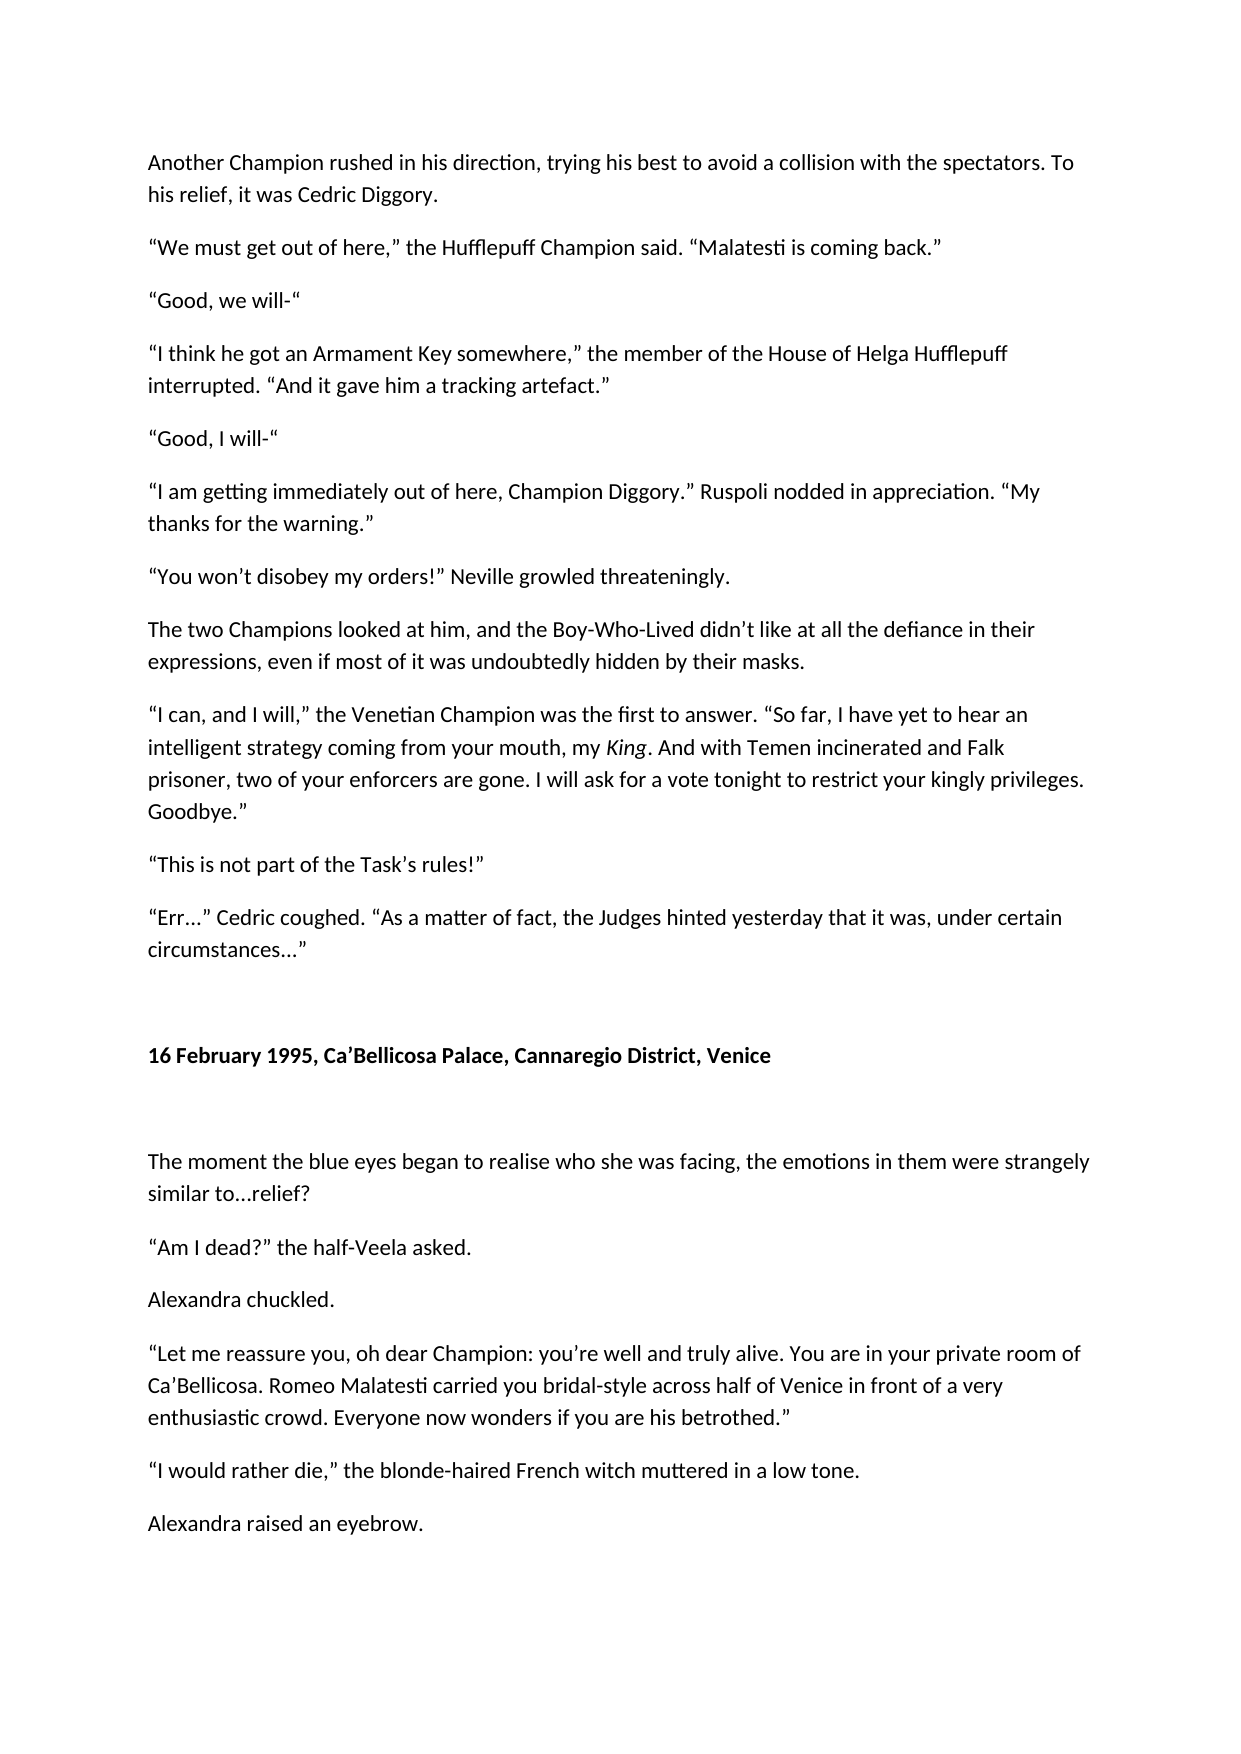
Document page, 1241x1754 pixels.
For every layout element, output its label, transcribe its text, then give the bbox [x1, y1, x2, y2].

text “I am getting immediately out of here, Champion Diggory.” Ruspoli nodded in appreciation. “My thanks for the warning.” [148, 477, 1093, 537]
text “Am I dead?” the half-Veela asked. [148, 1233, 1093, 1261]
text “Let me reassure you, oh dear Champion: you’re well and truly alive. You are in your private room of Ca’Bellicosa. Romeo Malatesti carried you bridal-style across half of Venice in front of a very enthusiastic crowd. Everyone now wonders if you are his betrothed.” [148, 1339, 1093, 1431]
text “I can, and I will,” the Venetian Champion was the first to answer. “So far, I have yet to hear an intelligent strategy coming from your mouth, my King. And with Temen incinerated and Falk prisoner, two of your enforcers are gone. I will ask for a vote tonight to restrict your kingly privileges. Goodbye.” [148, 701, 1093, 825]
text “This is not part of the Task’s rules!” [148, 850, 1093, 878]
text “Good, I will-“ [148, 424, 1093, 452]
text The moment the blue eyes began to realise who she was facing, the emotions in them were strangely similar to...relief? [148, 1147, 1093, 1208]
text “I would rather die,” the blonde-haired French witch muttered in a low tone. [148, 1456, 1093, 1484]
text 16 February 1995, Ca’Bellicosa Palace, Cannaregio District, Venice [148, 1041, 1093, 1069]
text “I think he got an Armament Key somewhere,” the member of the House of Helga Hufflepuff interrupted. “And it gave him a tracking artefact.” [148, 339, 1093, 399]
text “You won’t disobey my orders!” Neville growled threateningly. [148, 562, 1093, 590]
text “Err...” Cedric coughed. “As a matter of fact, the Judges hinted yesterday that it was, under certain circumstances...” [148, 903, 1093, 963]
text Another Champion rushed in his direction, trying his best to avoid a collision with the spectators. To his relief, it was Cedric Diggory. [148, 148, 1093, 208]
text Alexandra raised an eyebrow. [148, 1509, 1093, 1537]
text “Good, we will-“ [148, 286, 1093, 314]
text The two Champions looked at him, and the Boy-Who-Lived didn’t like at all the defiance in their expressions, even if most of it was undoubtedly hidden by their masks. [148, 615, 1093, 676]
text Alexandra chuckled. [148, 1286, 1093, 1314]
text “We must get out of here,” the Hufflepuff Champion said. “Malatesti is coming back.” [148, 233, 1093, 261]
